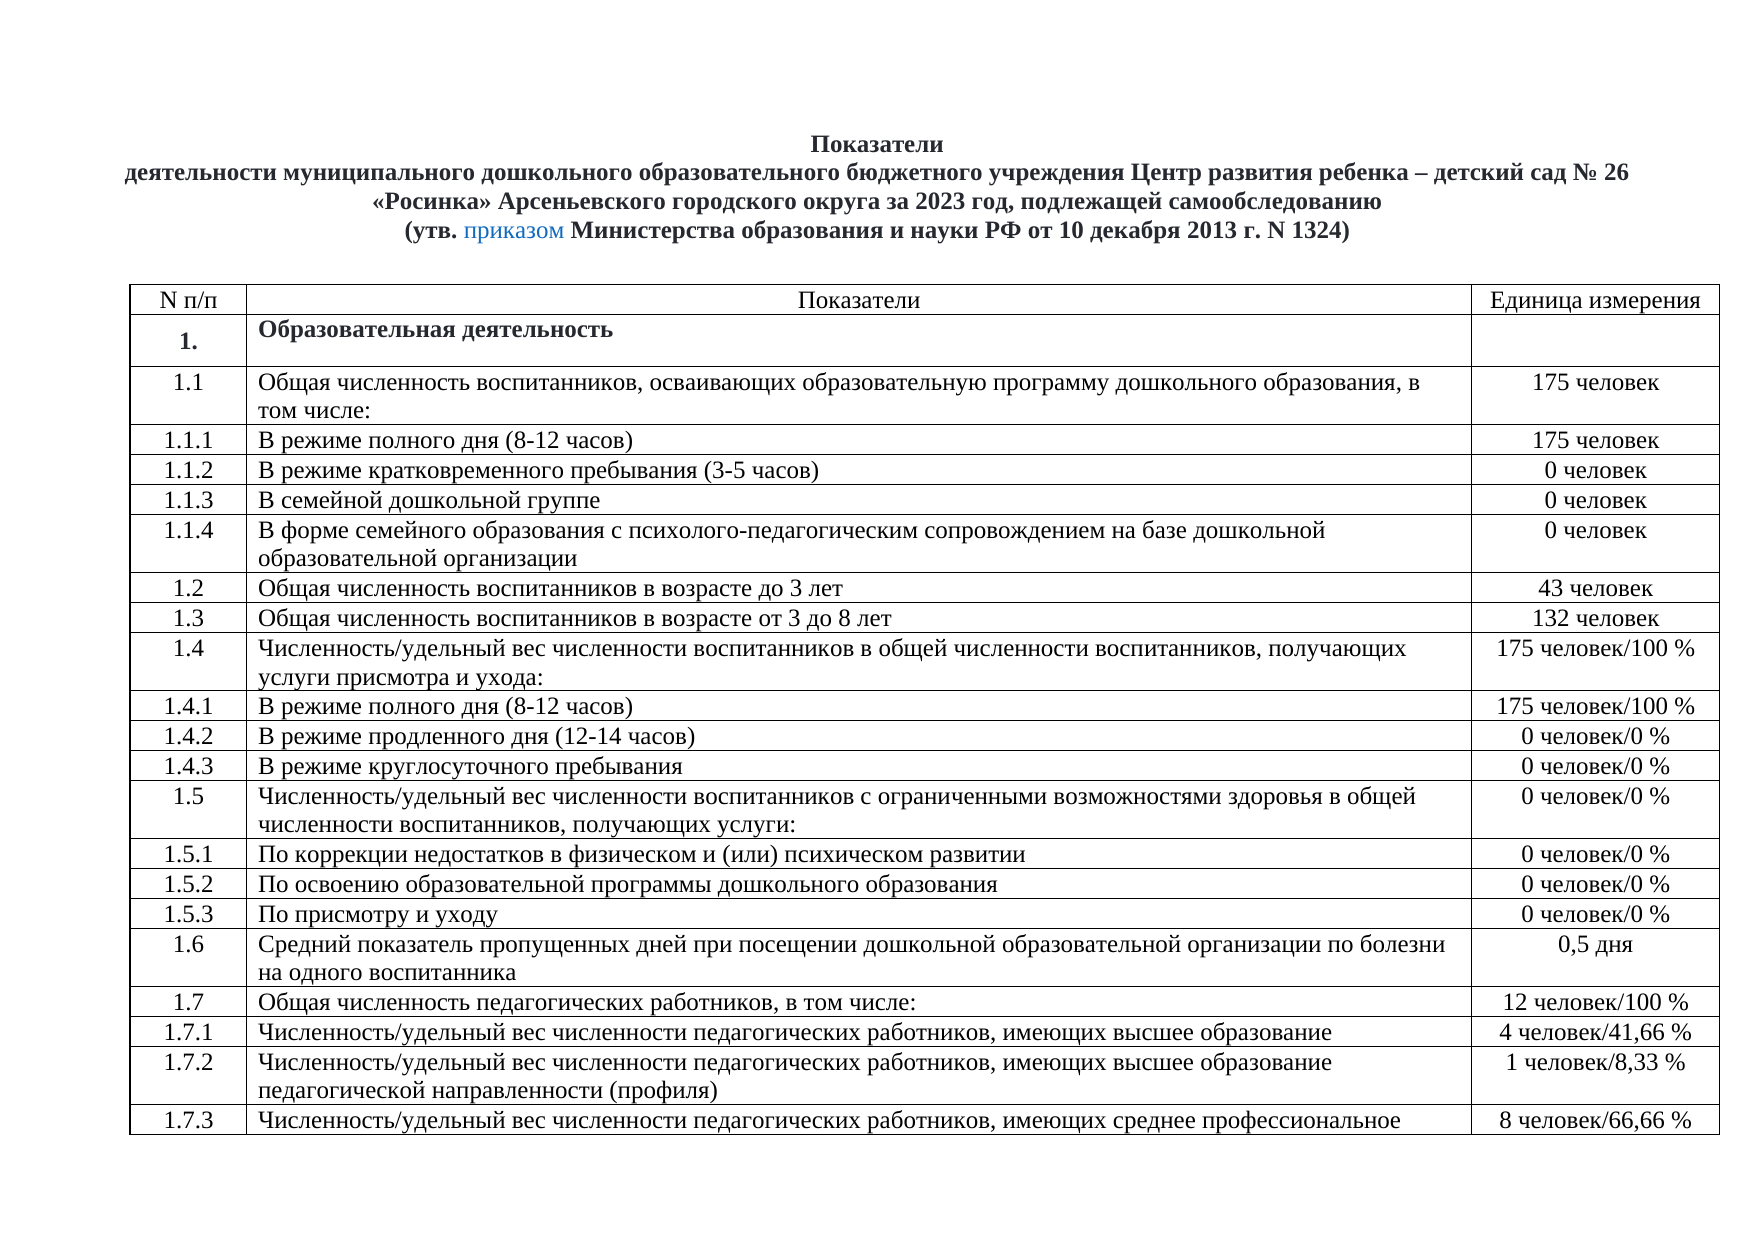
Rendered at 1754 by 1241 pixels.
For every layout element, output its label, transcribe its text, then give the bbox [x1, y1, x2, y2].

table_cell 1.5 [131, 781, 246, 838]
table_cell 1.4.2 [131, 721, 246, 750]
table_cell В режиме продленного дня (12-14 часов) [247, 721, 1471, 750]
table_cell 132 человек [1472, 603, 1719, 632]
table_cell Численность/удельный вес численности воспитанников с ограниченными возможностями здоровья в общей численности воспитанников, получающих услуги: [247, 781, 1471, 838]
table_header N п/п [131, 285, 246, 313]
table_cell 4 человек/41,66 % [1472, 1017, 1719, 1046]
table_cell Общая численность воспитанников в возрасте от 3 до 8 лет [247, 603, 1471, 632]
table_cell 175 человек [1472, 367, 1719, 424]
table_cell 8 человек/66,66 % [1472, 1105, 1719, 1134]
table_cell 175 человек [1472, 425, 1719, 454]
table_cell В режиме кратковременного пребывания (3-5 часов) [247, 455, 1471, 484]
table_cell 1.7 [131, 987, 246, 1016]
table_cell В форме семейного образования с психолого-педагогическим сопровождением на базе дошкольной образовательной организации [247, 515, 1471, 572]
table_cell По коррекции недостатков в физическом и (или) психическом развитии [247, 839, 1471, 868]
table_cell 1.4.1 [131, 691, 246, 720]
table_cell 1.3 [131, 603, 246, 632]
table_cell 175 человек/100 % [1472, 633, 1719, 690]
table_cell Общая численность педагогических работников, в том числе: [247, 987, 1471, 1016]
table_cell 43 человек [1472, 573, 1719, 602]
table_cell 1.6 [131, 929, 246, 986]
table_cell В семейной дошкольной группе [247, 485, 1471, 514]
table_cell 0 человек/0 % [1472, 781, 1719, 838]
table_cell 1.4.3 [131, 751, 246, 780]
table_header Показатели [247, 285, 1471, 313]
table_cell 1.1 [131, 367, 246, 424]
table_cell 1.5.2 [131, 869, 246, 898]
table_cell 0 человек [1472, 485, 1719, 514]
table_cell 0 человек/0 % [1472, 899, 1719, 928]
table_cell Общая численность воспитанников в возрасте до 3 лет [247, 573, 1471, 602]
table_cell 0 человек [1472, 515, 1719, 572]
table_cell 12 человек/100 % [1472, 987, 1719, 1016]
table_cell Численность/удельный вес численности педагогических работников, имеющих высшее образование [247, 1017, 1471, 1046]
table_cell 1.7.1 [131, 1017, 246, 1046]
table_cell 175 человек/100 % [1472, 691, 1719, 720]
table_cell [247, 1105, 1471, 1134]
text Показатели деятельности муниципального дошкольного образовательного бюджетного учреждения Центр развития ребенка – детский сад № 26 «Росинка» Арсеньевского городского округа за 2023 год, подлежащей самообследованию (утв. приказом Министерства образования и науки РФ от 10 декабря 2013 г. N 1324) [118, 129, 1636, 244]
table_cell 1.1.2 [131, 455, 246, 484]
table_cell 1.1.4 [131, 515, 246, 572]
table_cell 1.2 [131, 573, 246, 602]
table_cell 1 человек/8,33 % [1472, 1047, 1719, 1104]
table_cell Численность/удельный вес численности педагогических работников, имеющих высшее образование педагогической направленности (профиля) [247, 1047, 1471, 1104]
table_cell 0,5 дня [1472, 929, 1719, 986]
table_cell 1.4 [131, 633, 246, 690]
table_cell В режиме круглосуточного пребывания [247, 751, 1471, 780]
table_cell 0 человек/0 % [1472, 721, 1719, 750]
table_cell Общая численность воспитанников, осваивающих образовательную программу дошкольного образования, в том числе: [247, 367, 1471, 424]
table_cell 0 человек/0 % [1472, 751, 1719, 780]
table_cell В режиме полного дня (8-12 часов) [247, 425, 1471, 454]
table_cell Численность/удельный вес численности воспитанников в общей численности воспитанников, получающих услуги присмотра и ухода: [247, 633, 1471, 690]
table_cell 1.5.3 [131, 899, 246, 928]
table_cell Образовательная деятельность [247, 315, 1471, 366]
table_cell По освоению образовательной программы дошкольного образования [247, 869, 1471, 898]
table_cell 1.1.1 [131, 425, 246, 454]
table_cell По присмотру и уходу [247, 899, 1471, 928]
table_cell 1.7.2 [131, 1047, 246, 1104]
table_cell 1.5.1 [131, 839, 246, 868]
table_cell 0 человек/0 % [1472, 839, 1719, 868]
table_cell Средний показатель пропущенных дней при посещении дошкольной образовательной организации по болезни на одного воспитанника [247, 929, 1471, 986]
table_header Единица измерения [1472, 285, 1719, 313]
table_cell [1472, 315, 1719, 366]
table_cell 0 человек/0 % [1472, 869, 1719, 898]
table_cell 1.7.3 [131, 1105, 246, 1134]
table_cell В режиме полного дня (8-12 часов) [247, 691, 1471, 720]
table_cell 0 человек [1472, 455, 1719, 484]
table_cell 1. [131, 315, 246, 366]
table_cell 1.1.3 [131, 485, 246, 514]
